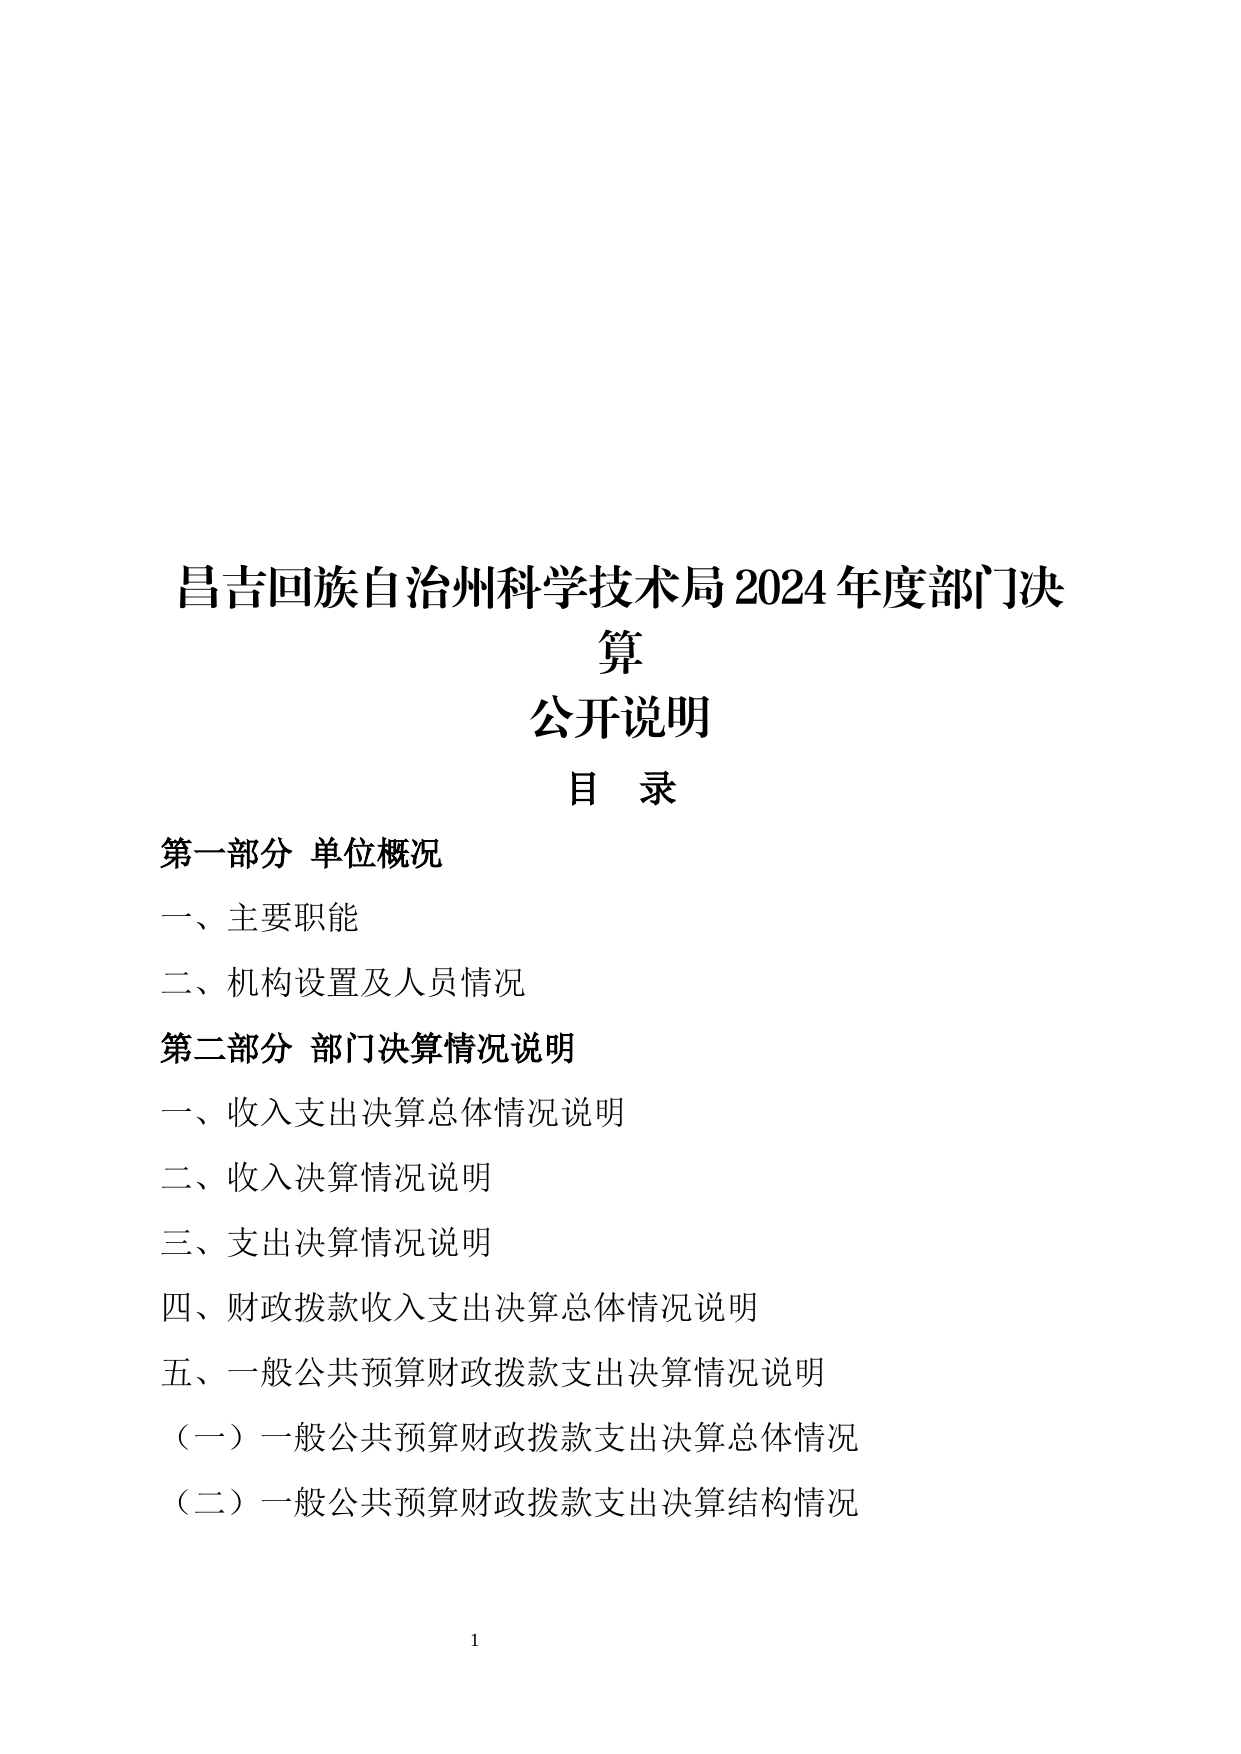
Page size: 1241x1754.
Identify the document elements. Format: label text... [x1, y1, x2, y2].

text 一、主要职能 [159, 883, 1081, 948]
text 目 录 [159, 753, 1081, 818]
text 三、支出决算情况说明 [159, 1208, 1081, 1273]
text （二）一般公共预算财政拨款支出决算结构情况 [159, 1468, 1081, 1533]
text 二、收入决算情况说明 [159, 1143, 1081, 1208]
text 第一部分 单位概况 [159, 818, 1081, 883]
text 二、机构设置及人员情况 [159, 948, 1081, 1013]
text 一、收入支出决算总体情况说明 [159, 1078, 1081, 1143]
text （一）一般公共预算财政拨款支出决算总体情况 [159, 1403, 1081, 1468]
text 公开说明 [159, 688, 1081, 753]
text 第二部分 部门决算情况说明 [159, 1013, 1081, 1078]
text 昌吉回族自治州科学技术局2024年度部门决算 [159, 558, 1081, 688]
text 五、一般公共预算财政拨款支出决算情况说明 [159, 1338, 1081, 1403]
text 四、财政拨款收入支出决算总体情况说明 [159, 1273, 1081, 1338]
